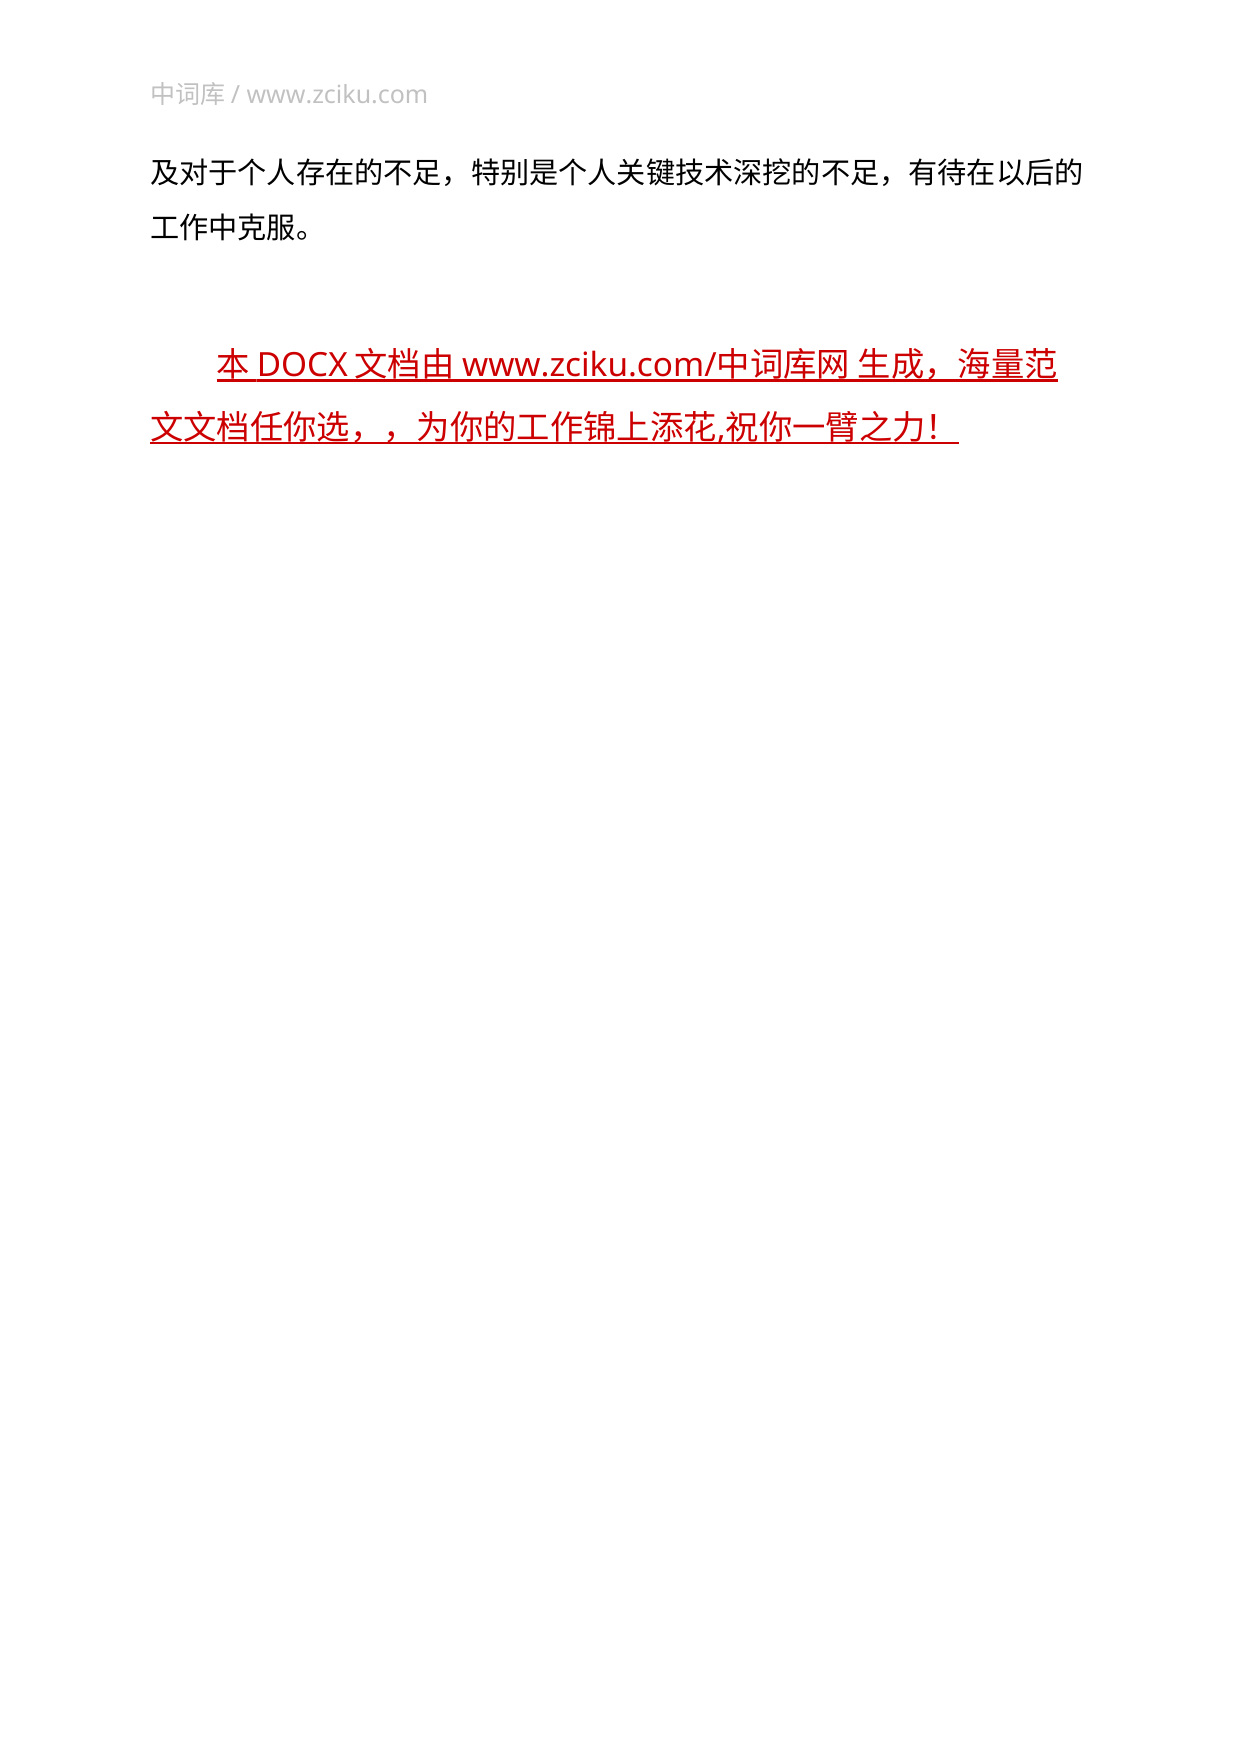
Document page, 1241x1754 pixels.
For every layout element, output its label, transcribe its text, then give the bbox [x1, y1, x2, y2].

text 本DOCX文档由 www.zciku.com/中词库网 生成，海量范文文档任你选，，为你的工作锦上添花,祝你一臂之力！ [150, 338, 1090, 449]
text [150, 150, 1090, 247]
